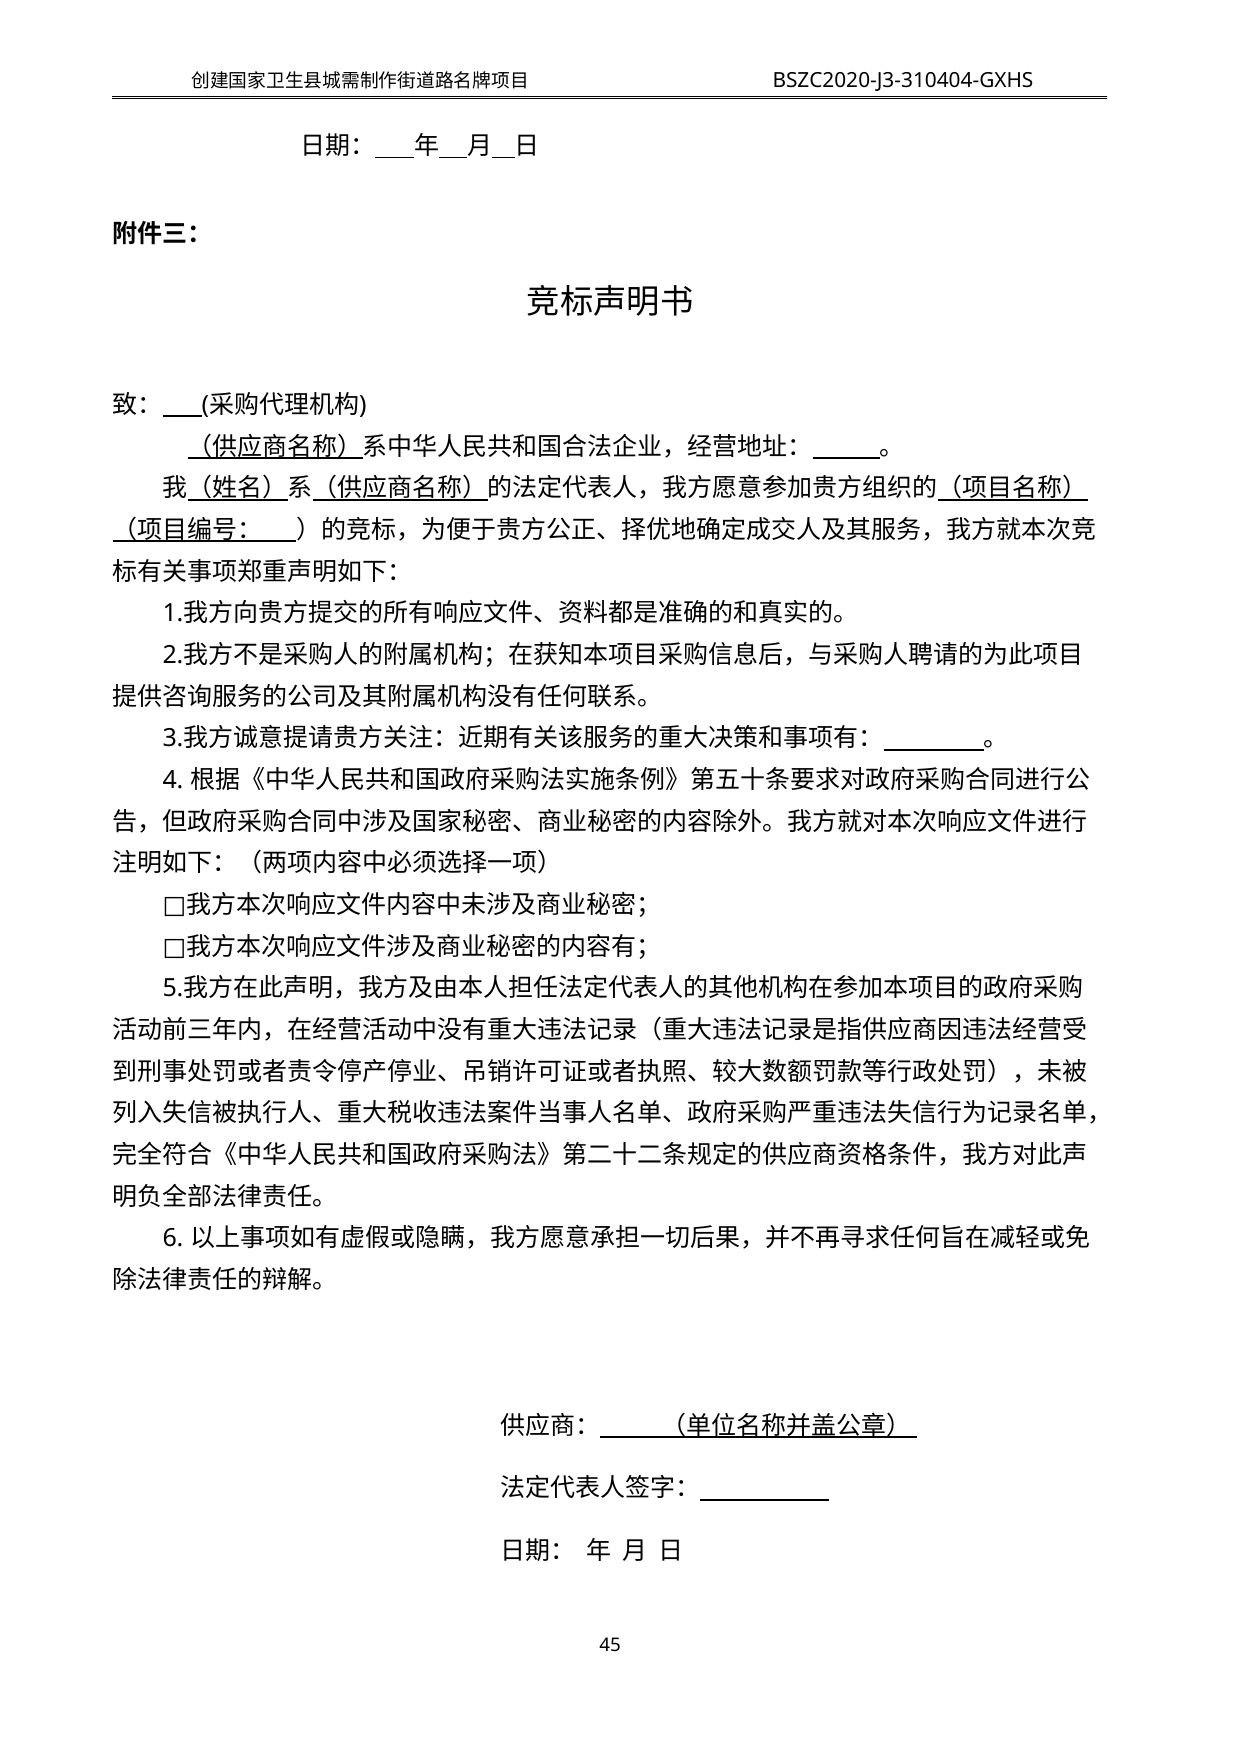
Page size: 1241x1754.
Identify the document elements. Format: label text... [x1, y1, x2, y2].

text 致： (采购代理机构) [112, 380, 1107, 422]
text 法定代表人签字： [112, 1463, 1107, 1505]
text 竞标声明书 [112, 263, 1107, 326]
text 5.我方在此声明，我方及由本人担任法定代表人的其他机构在参加本项目的政府采购活动前三年内，在经营活动中没有重大违法记录（重大违法记录是指供应商因违法经营受到刑事处罚或者责令停产停业、吊销许可证或者执照、较大数额罚款等行政处罚），未被列入失信被执行人、重大税收违法案件当事人名单、政府采购严重违法失信行为记录名单，完全符合《中华人民共和国政府采购法》第二十二条规定的供应商资格条件，我方对此声明负全部法律责任。 [112, 963, 1107, 1213]
text 3.我方诚意提请贵方关注：近期有关该服务的重大决策和事项有： 。 [112, 713, 1107, 755]
text （供应商名称）系中华人民共和国合法企业，经营地址： 。 [112, 422, 1107, 463]
text 6. 以上事项如有虚假或隐瞒，我方愿意承担一切后果，并不再寻求任何旨在减轻或免除法律责任的辩解。 [112, 1213, 1107, 1297]
text 2.我方不是采购人的附属机构；在获知本项目采购信息后，与采购人聘请的为此项目提供咨询服务的公司及其附属机构没有任何联系。 [112, 630, 1107, 713]
text 供应商： （单位名称并盖公章） [112, 1401, 1107, 1442]
text 日期： 年 月 日 [250, 119, 1107, 163]
text 4. 根据《中华人民共和国政府采购法实施条例》第五十条要求对政府采购合同进行公告，但政府采购合同中涉及国家秘密、商业秘密的内容除外。我方就对本次响应文件进行注明如下：（两项内容中必须选择一项） [112, 755, 1107, 880]
text □我方本次响应文件涉及商业秘密的内容有； [112, 922, 1107, 963]
text □我方本次响应文件内容中未涉及商业秘密； [112, 880, 1107, 922]
text 1.我方向贵方提交的所有响应文件、资料都是准确的和真实的。 [112, 588, 1107, 630]
text 附件三： [112, 207, 1107, 251]
text 日期： 年 月 日 [112, 1526, 1107, 1567]
text 我（姓名）系（供应商名称）的法定代表人，我方愿意参加贵方组织的（项目名称）（项目编号： ）的竞标，为便于贵方公正、择优地确定成交人及其服务，我方就本次竞标有关事项郑重声明如下： [112, 463, 1107, 588]
